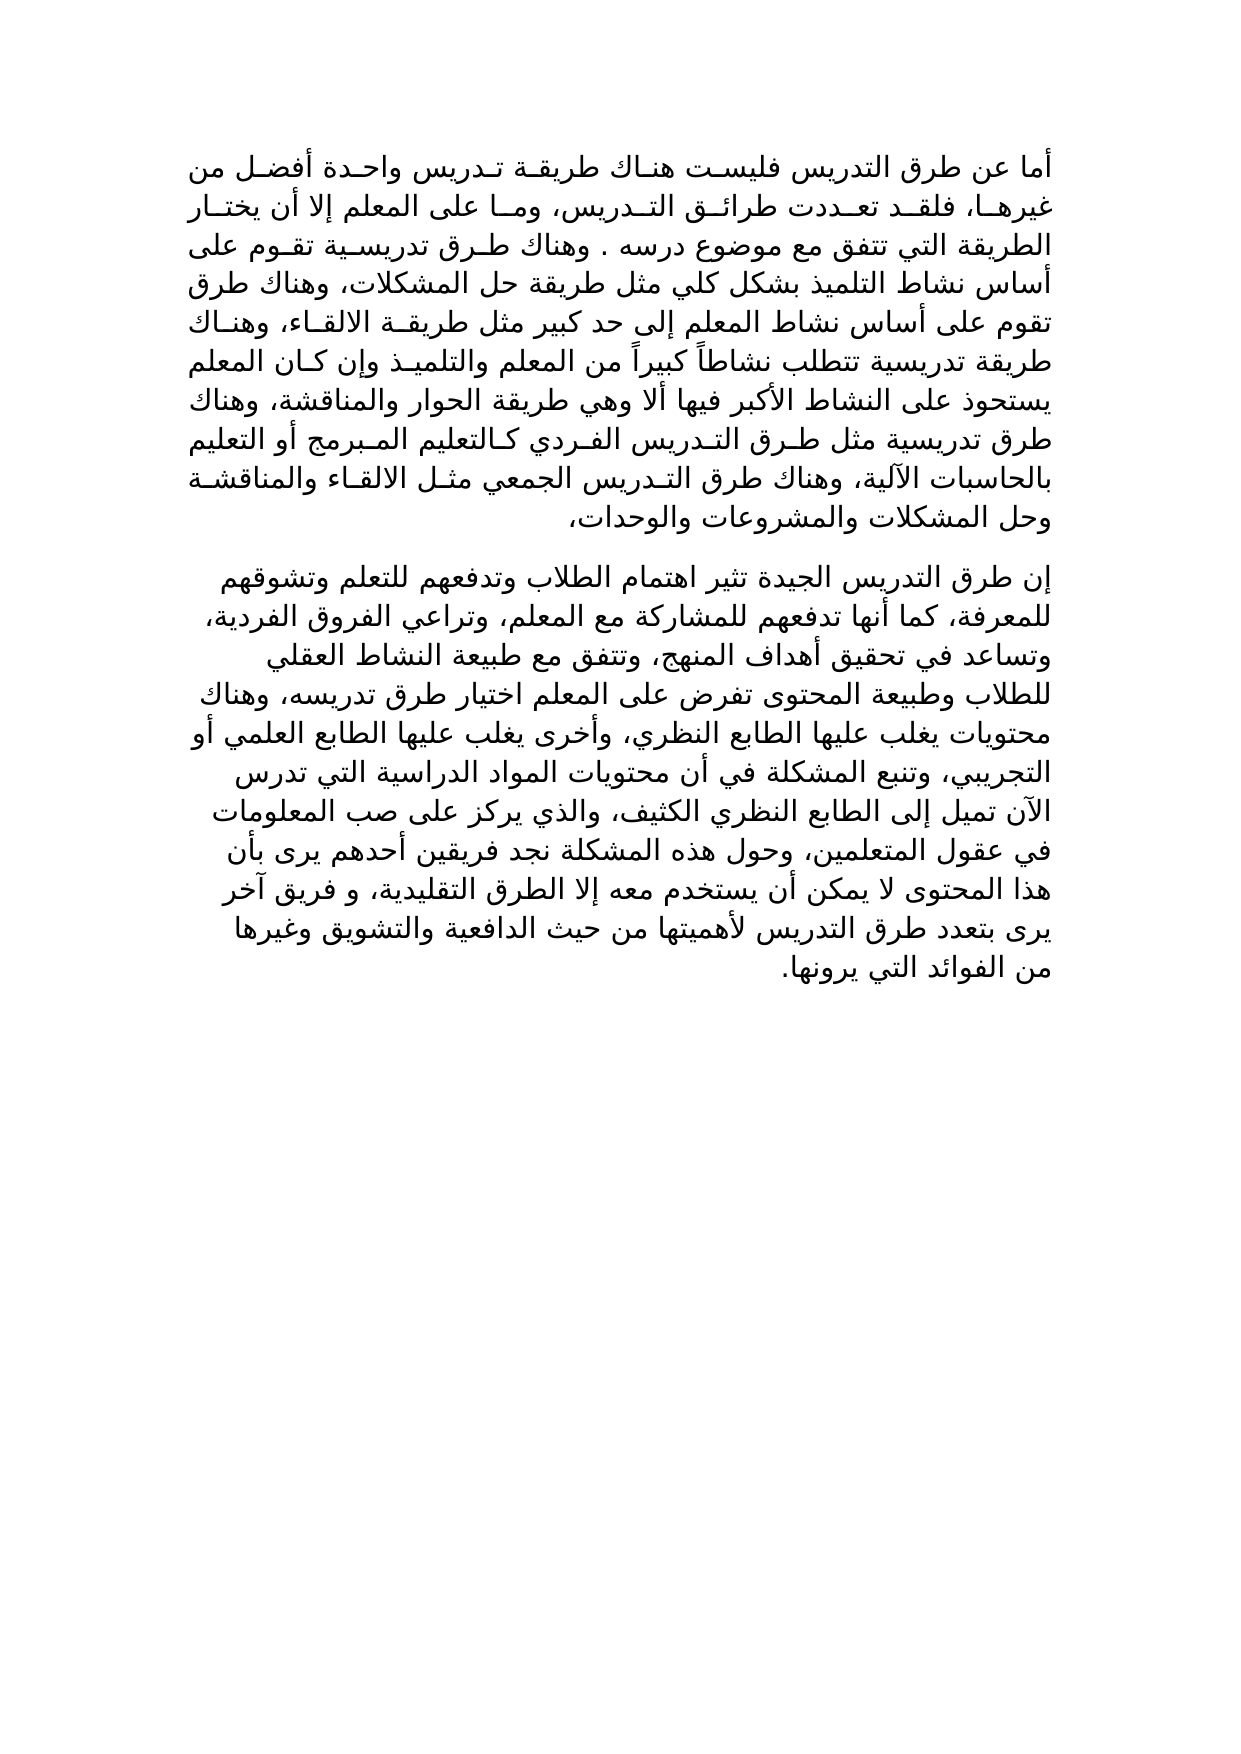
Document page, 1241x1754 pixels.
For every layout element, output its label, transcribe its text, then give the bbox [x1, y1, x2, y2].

text أما عن طرق التدريس فليست هناك طريقة تدريس واحدة أفضل من غيرها، فلقد تعددت طرائق التدريس، وما على المعلم إلا أن يختار الطريقة التي تتفق مع موضوع درسه . وهناك طرق تدريسية تقوم على أساس نشاط التلميذ بشكل كلي مثل طريقة حل المشكلات، وهناك طرق تقوم على أساس نشاط المعلم إلى حد كبير مثل طريقة الالقاء، وهناك طريقة تدريسية تتطلب نشاطاً كبيراً من المعلم والتلميذ وإن كان المعلم يستحوذ على النشاط الأكبر فيها ألا وهي طريقة الحوار والمناقشة، وهناك طرق تدريسية مثل طرق التدريس الفردي كالتعليم المبرمج أو التعليم بالحاسبات الآلية، وهناك طرق التدريس الجمعي مثل الالقاء والمناقشة وحل المشكلات والمشروعات والوحدات، [187, 150, 1053, 534]
text إن طرق التدريس الجيدة تثير اهتمام الطلاب وتدفعهم للتعلم وتشوقهم للمعرفة، كما أنها تدفعهم للمشاركة مع المعلم، وتراعي الفروق الفردية، وتساعد في تحقيق أهداف المنهج، وتتفق مع طبيعة النشاط العقلي للطلاب وطبيعة المحتوى تفرض على المعلم اختيار طرق تدريسه، وهناك محتويات يغلب عليها الطابع النظري، وأخرى يغلب عليها الطابع العلمي أو التجريبي، وتنبع المشكلة في أن محتويات المواد الدراسية التي تدرس الآن تميل إلى الطابع النظري الكثيف، والذي يركز على صب المعلومات في عقول المتعلمين، وحول هذه المشكلة نجد فريقين أحدهم يرى بأن هذا المحتوى لا يمكن أن يستخدم معه إلا الطرق التقليدية، و فريق آخر يرى بتعدد طرق التدريس لأهميتها من حيث الدافعية والتشويق وغيرها من الفوائد التي يرونها. [187, 560, 1053, 984]
